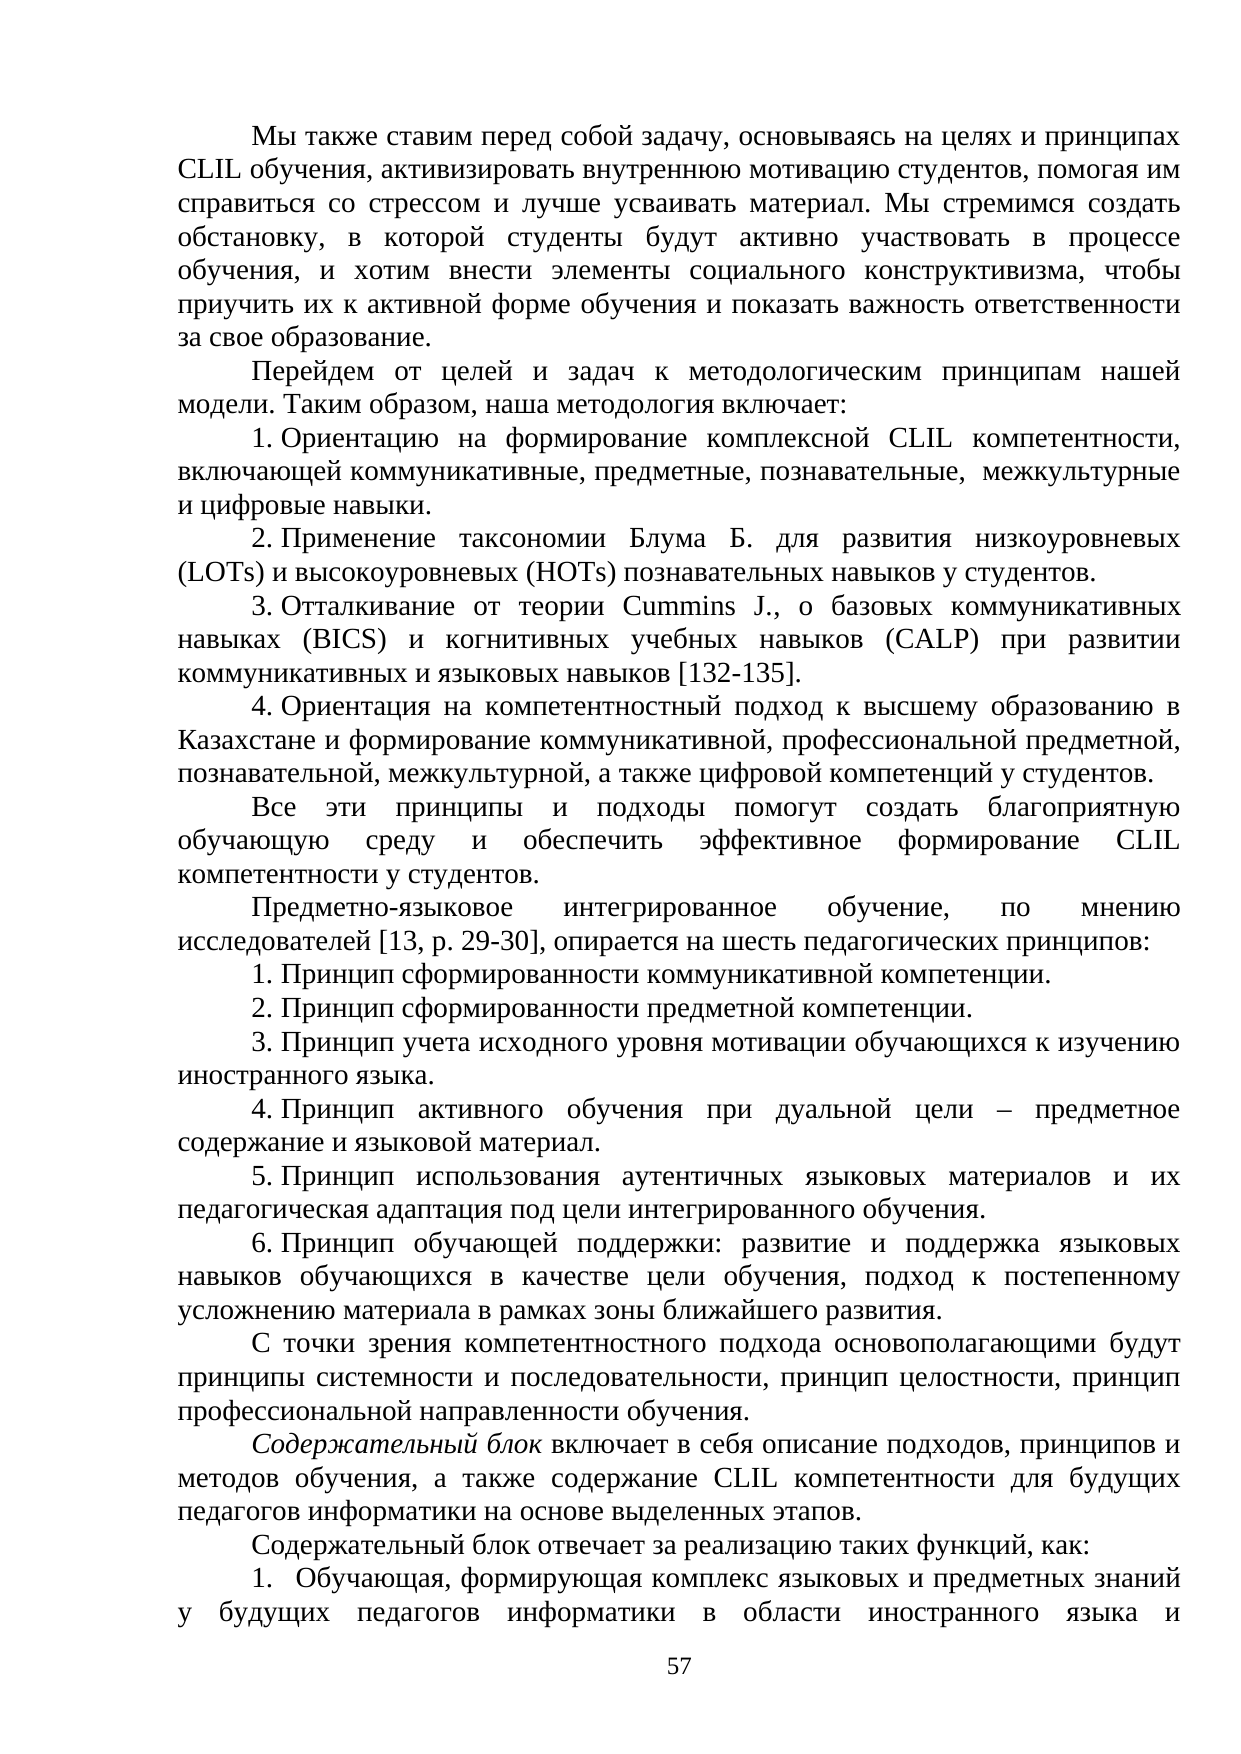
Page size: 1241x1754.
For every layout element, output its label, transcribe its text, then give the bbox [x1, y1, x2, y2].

text Предметно-языковое интегрированное обучение, по мнению исследователей [13, р. 29-30], опирается на шесть педагогических принципов: [177, 889, 1181, 957]
list Ориентацию на формирование комплексной CLIL компетентности, включающей коммуникативные, предметные, познавательные, межкультурные и цифровые навыки. [177, 420, 1181, 521]
text Содержательный блок отвечает за реализацию таких функций, как: [177, 1527, 1181, 1560]
text Содержательный блок включает в себя описание подходов, принципов и методов обучения, а также содержание CLIL компетентности для будущих педагогов информатики на основе выделенных этапов. [177, 1426, 1181, 1527]
text С точки зрения компетентностного подхода основополагающими будут принципы системности и последовательности, принцип целостности, принцип профессиональной направленности обучения. [177, 1326, 1181, 1426]
list Принцип активного обучения при дуальной цели – предметное содержание и языковой материал. [177, 1091, 1181, 1158]
list Принцип обучающей поддержки: развитие и поддержка языковых навыков обучающихся в качестве цели обучения, подход к постепенному усложнению материала в рамках зоны ближайшего развития. [177, 1225, 1181, 1326]
list Принцип сформированности коммуникативной компетенции. [177, 957, 1181, 990]
text Перейдем от целей и задач к методологическим принципам нашей модели. Таким образом, наша методология включает: [177, 353, 1181, 420]
list Принцип использования аутентичных языковых материалов и их педагогическая адаптация под цели интегрированного обучения. [177, 1158, 1181, 1225]
list Отталкивание от теории Cummins J., о базовых коммуникативных навыках (BICS) и когнитивных учебных навыков (CALP) при развитии коммуникативных и языковых навыков [132-135]. [177, 588, 1181, 688]
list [177, 1560, 1181, 1627]
list Применение таксономии Блума Б. для развития низкоуровневых (LOTs) и высокоуровневых (HOTs) познавательных навыков у студентов. [177, 521, 1181, 588]
text Мы также ставим перед собой задачу, основываясь на целях и принципах CLIL обучения, активизировать внутреннюю мотивацию студентов, помогая им справиться со стрессом и лучше усваивать материал. Мы стремимся создать обстановку, в которой студенты будут активно участвовать в процессе обучения, и хотим внести элементы социального конструктивизма, чтобы приучить их к активной форме обучения и показать важность ответственности за свое образование. [177, 118, 1181, 353]
text Все эти принципы и подходы помогут создать благоприятную обучающую среду и обеспечить эффективное формирование CLIL компетентности у студентов. [177, 789, 1181, 889]
list Принцип учета исходного уровня мотивации обучающихся к изучению иностранного языка. [177, 1024, 1181, 1091]
list Ориентация на компетентностный подход к высшему образованию в Казахстане и формирование коммуникативной, профессиональной предметной, познавательной, межкультурной, а также цифровой компетенций у студентов. [177, 688, 1181, 789]
list Принцип сформированности предметной компетенции. [177, 990, 1181, 1024]
